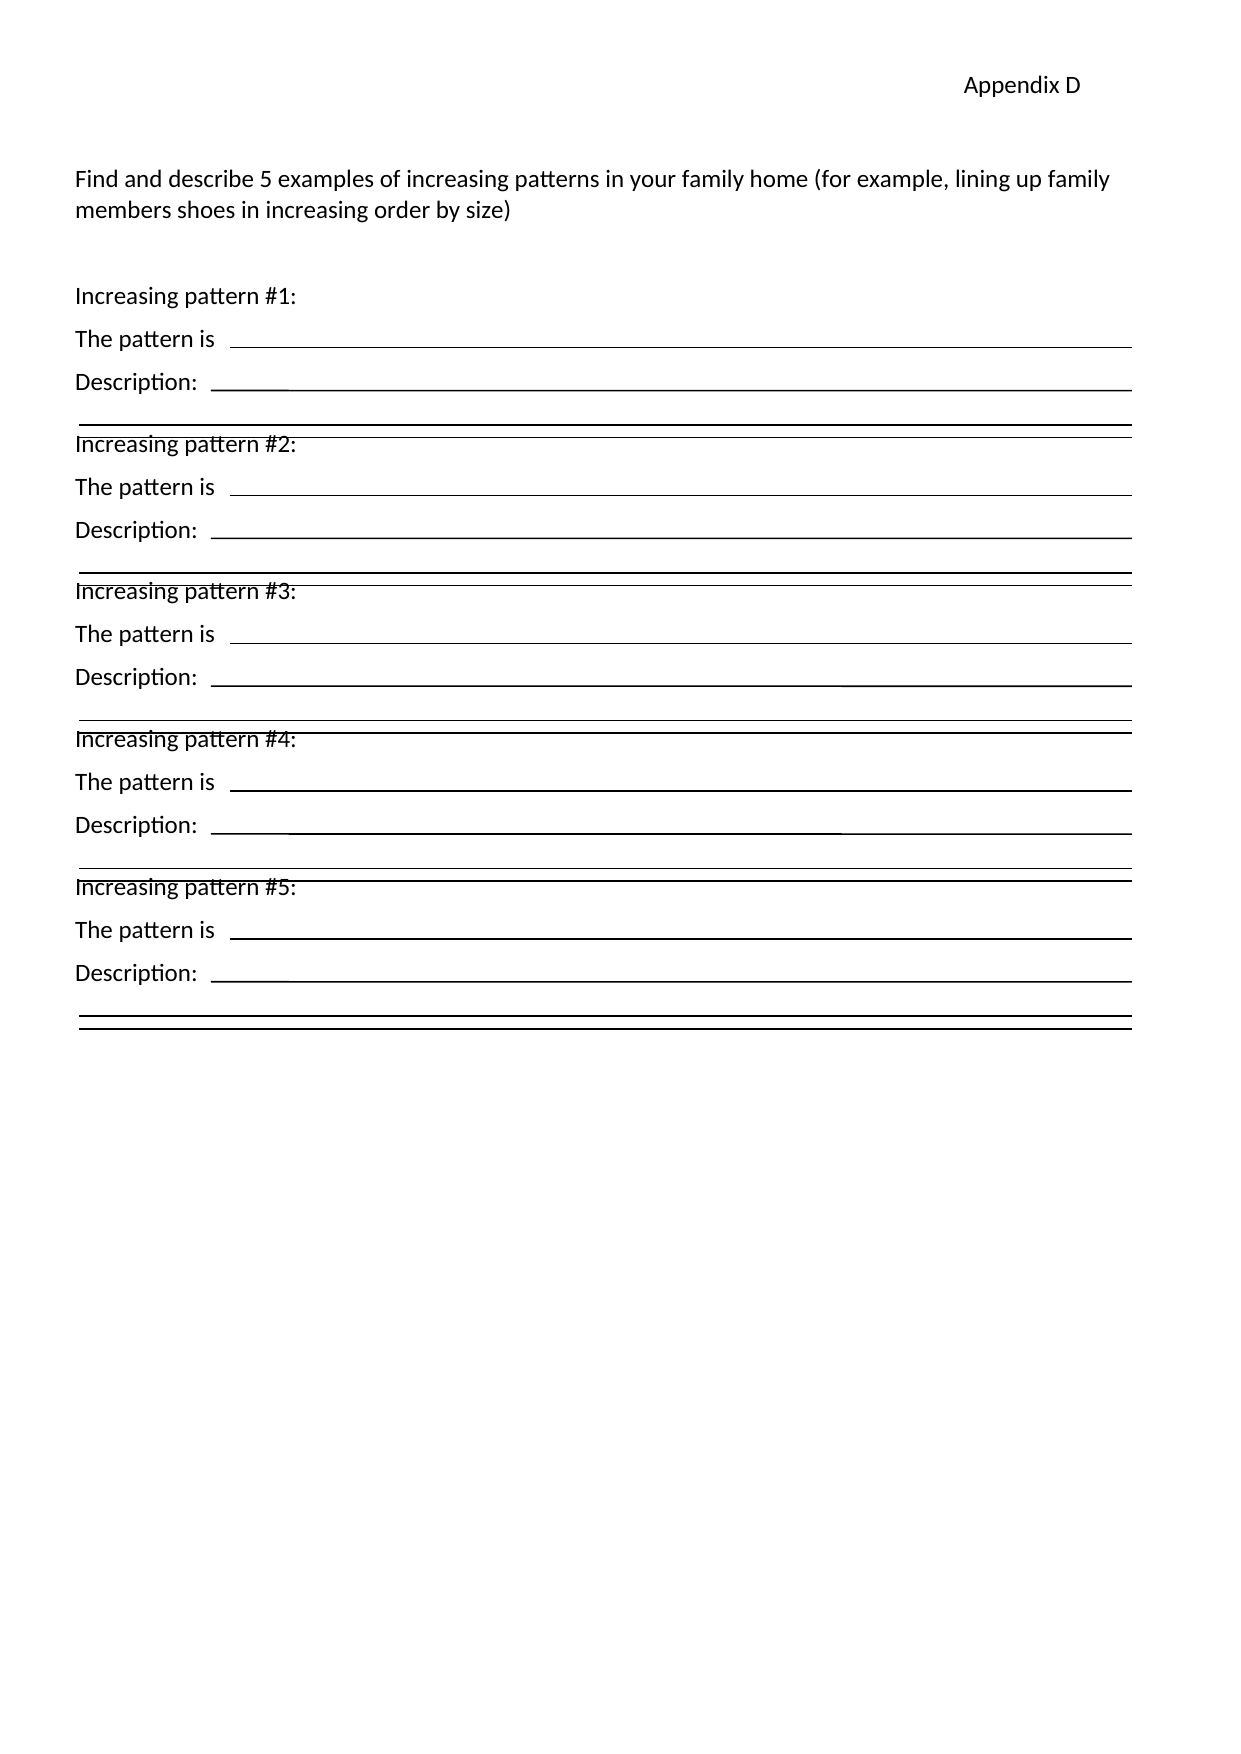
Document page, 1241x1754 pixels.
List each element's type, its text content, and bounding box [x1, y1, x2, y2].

text Description: [75, 957, 1165, 988]
text The pattern is [75, 471, 1165, 501]
text Find and describe 5 examples of increasing patterns in your family home (for example, lining up family members shoes in increasing order by size) [75, 163, 1165, 224]
text Description: [75, 366, 1165, 396]
text Increasing pattern #3: [75, 576, 1165, 606]
text The pattern is [75, 323, 1165, 353]
text The pattern is [75, 914, 1165, 945]
text The pattern is [75, 766, 1165, 797]
text Increasing pattern #2: [75, 428, 1165, 458]
text Increasing pattern #4: [75, 723, 1165, 754]
text Description: [75, 514, 1165, 544]
text Increasing pattern #5: [75, 871, 1165, 902]
text The pattern is [75, 618, 1165, 649]
text Description: [75, 662, 1165, 692]
text Increasing pattern #1: [75, 280, 1165, 310]
text Description: [75, 809, 1165, 840]
